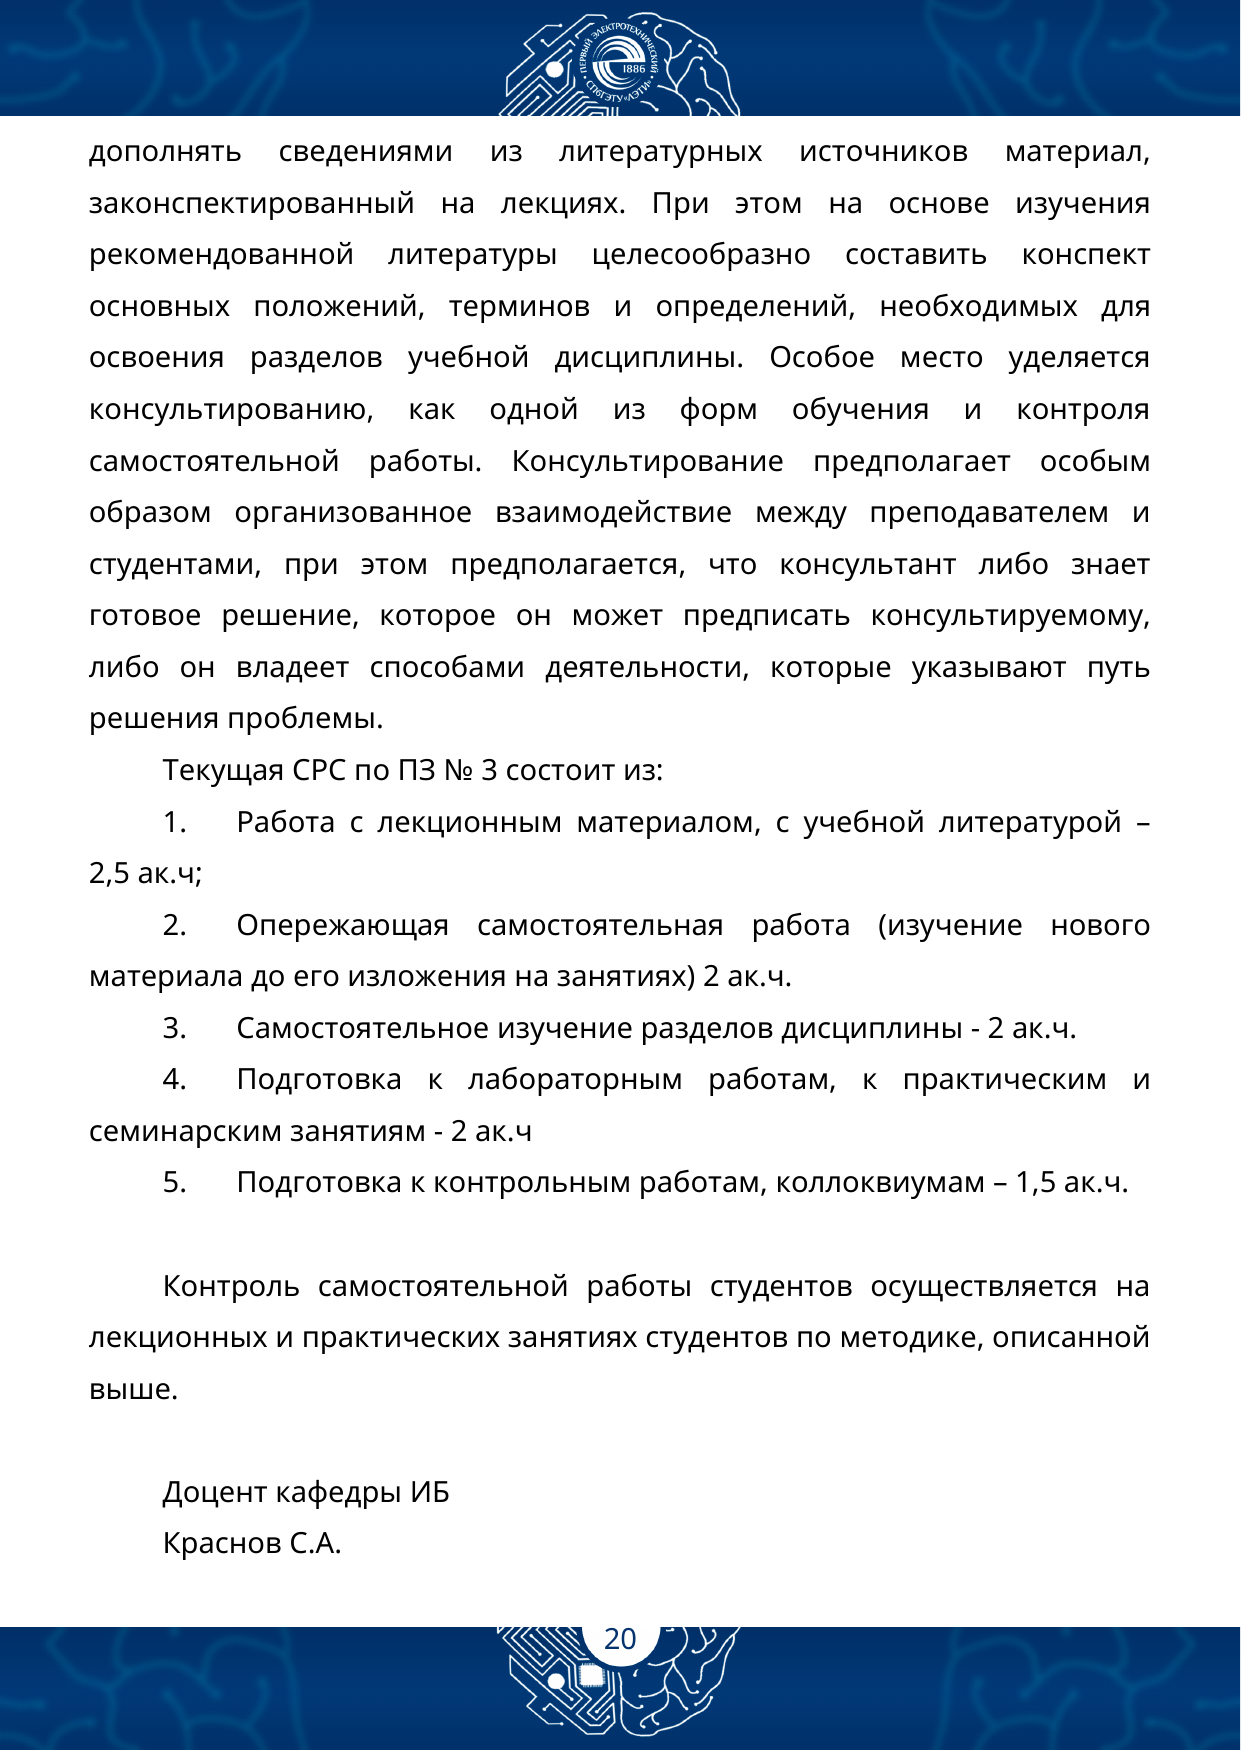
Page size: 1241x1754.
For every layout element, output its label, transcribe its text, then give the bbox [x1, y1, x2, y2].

text 4. Подготовка к лабораторным работам, к практическим и семинарским занятиям - 2 ак.ч [89, 1059, 1152, 1150]
text 5. Подготовка к контрольным работам, коллоквиумам – 1,5 ак.ч. [89, 1162, 1152, 1201]
text 1. Работа с лекционным материалом, с учебной литературой – 2,5 ак.ч; [89, 801, 1152, 892]
text Контроль самостоятельной работы студентов осуществляется на лекционных и практических занятиях студентов по методике, описанной выше. [89, 1265, 1152, 1408]
picture [0, 1627, 1241, 1750]
picture [0, 0, 1241, 116]
text 2. Опережающая самостоятельная работа (изучение нового материала до его изложения на занятиях) 2 ак.ч. [89, 904, 1152, 995]
text Краснов С.А. [89, 1523, 1152, 1562]
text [89, 131, 1152, 737]
text Текущая СРС по ПЗ № 3 состоит из: [89, 749, 1152, 789]
text 3. Самостоятельное изучение разделов дисциплины - 2 ак.ч. [89, 1007, 1152, 1047]
text Доцент кафедры ИБ [89, 1471, 1152, 1511]
